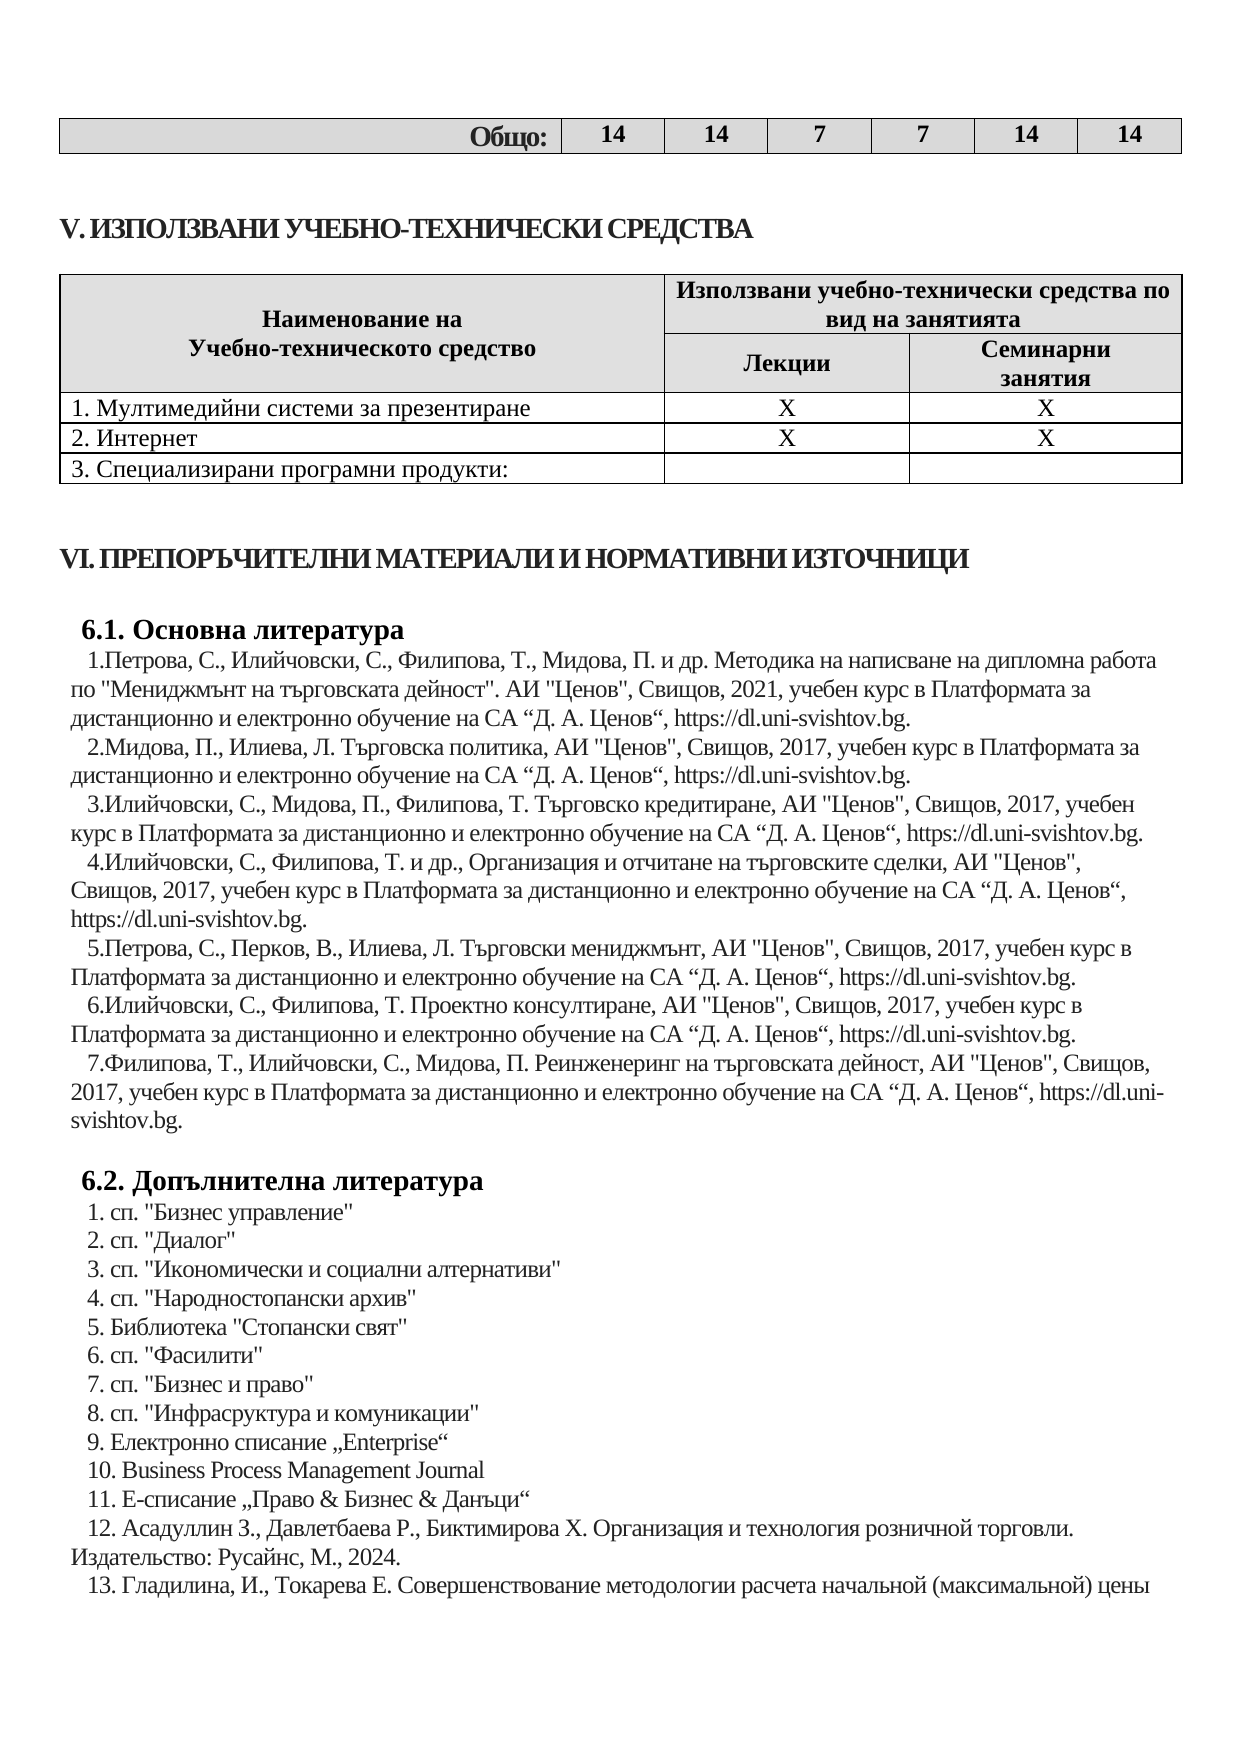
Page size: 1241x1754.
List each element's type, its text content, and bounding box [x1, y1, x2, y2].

table_cell X [665, 424, 909, 452]
table_cell 6. сп. "Фасилити" [59, 1340, 1181, 1369]
table_cell X [910, 393, 1181, 422]
table_cell 3. Специализирани програмни продукти: [61, 454, 664, 483]
table_cell 5. Петрова, С., Перков, В., Илиева, Л. Търговски мениджмънт, АИ "Ценов", Свищов, 2017, учебен курс в Платформата за дистанционно и електронно обучение на СА “Д. А. Ценов“, https://dl.uni-svishtov.bg. [59, 933, 1181, 991]
table_cell 7 [768, 119, 871, 153]
text 6.1. Основна литература [59, 612, 1181, 646]
table_cell 2. сп. "Диалог" [59, 1225, 1181, 1254]
table_cell 12. Асадуллин З., Давлетбаева Р., Биктимирова Х. Организация и технология розничной торговли. Издательство: Русайнс, М., 2024. [59, 1513, 1181, 1570]
table_header 1. сп. "Бизнес управление" [59, 1197, 1181, 1225]
table_cell Лекции [665, 334, 909, 392]
table_cell 1. Мултимедийни системи за презентиране [61, 393, 664, 422]
table_cell Общо: [60, 119, 561, 153]
text V. ИЗПОЛЗВАНИ УЧЕБНО-ТЕХНИЧЕСКИ СРЕДСТВА [59, 211, 1181, 245]
table_cell 9. Електронно списание „Enterprise“ [59, 1427, 1181, 1455]
table_header Използвани учебно-технически средства по вид на занятията [665, 275, 1181, 333]
table_cell 2. Интернет [61, 424, 664, 452]
text VI. ПреПОРЪЧИТЕЛНИ МАТЕРИАЛИ И НОРМАТИВНИ ИЗТОЧНИЦИ [59, 542, 1181, 612]
table_cell 3. Илийчовски, С., Мидова, П., Филипова, Т. Търговско кредитиране, АИ "Ценов", Свищов, 2017, учебен курс в Платформата за дистанционно и електронно обучение на СА “Д. А. Ценов“, https://dl.uni-svishtov.bg. [59, 789, 1181, 847]
table_cell 3. сп. "Икономически и социални алтернативи" [59, 1254, 1181, 1283]
text 6.2. Допълнителна литература [59, 1163, 1181, 1197]
table_cell 14 [562, 119, 664, 153]
table_cell 7. Филипова, Т., Илийчовски, С., Мидова, П. Реинженеринг на търговската дейност, АИ "Ценов", Свищов, 2017, учебен курс в Платформата за дистанционно и електронно обучение на СА “Д. А. Ценов“, https://dl.uni-svishtov.bg. [59, 1048, 1181, 1134]
table_cell Семинарни занятия [910, 334, 1181, 392]
table_cell 14 [665, 119, 767, 153]
table_cell 7 [872, 119, 974, 153]
table_cell 6. Илийчовски, С., Филипова, Т. Проектно консултиране, АИ "Ценов", Свищов, 2017, учебен курс в Платформата за дистанционно и електронно обучение на СА “Д. А. Ценов“, https://dl.uni-svishtov.bg. [59, 991, 1181, 1048]
table_cell 11. Е-списание „Право & Бизнес & Данъци“ [59, 1484, 1181, 1513]
table_cell 4. сп. "Народностопански архив" [59, 1283, 1181, 1312]
table_cell X [665, 393, 909, 422]
table_cell 4. Илийчовски, С., Филипова, Т. и др., Организация и отчитане на търговските сделки, АИ "Ценов", Свищов, 2017, учебен курс в Платформата за дистанционно и електронно обучение на СА “Д. А. Ценов“, https://dl.uni-svishtov.bg. [59, 847, 1181, 933]
table_cell 14 [1078, 119, 1181, 153]
table_cell 10. Business Process Management Journal [59, 1455, 1181, 1484]
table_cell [59, 1570, 1181, 1599]
table_cell 8. сп. "Инфрасруктура и комуникации" [59, 1398, 1181, 1427]
table_cell 2. Мидова, П., Илиева, Л. Търговска политика, АИ "Ценов", Свищов, 2017, учебен курс в Платформата за дистанционно и електронно обучение на СА “Д. А. Ценов“, https://dl.uni-svishtov.bg. [59, 732, 1181, 789]
table_cell [665, 454, 909, 483]
table_header 1. Петрова, С., Илийчовски, С., Филипова, Т., Мидова, П. и др. Методика на написване на дипломна работа по "Мениджмънт на търговската дейност". АИ "Ценов", Свищов, 2021, учебен курс в Платформата за дистанционно и електронно обучение на СА “Д. А. Ценов“, https://dl.uni-svishtov.bg. [59, 646, 1181, 732]
table_cell X [910, 424, 1181, 452]
table_cell 5. Библиотека "Стопански свят" [59, 1312, 1181, 1340]
table_cell 7. сп. "Бизнес и право" [59, 1369, 1181, 1398]
table_cell 14 [975, 119, 1077, 153]
table_cell [910, 454, 1181, 483]
table_header Наименование на Учебно-техническото средство [61, 275, 664, 392]
